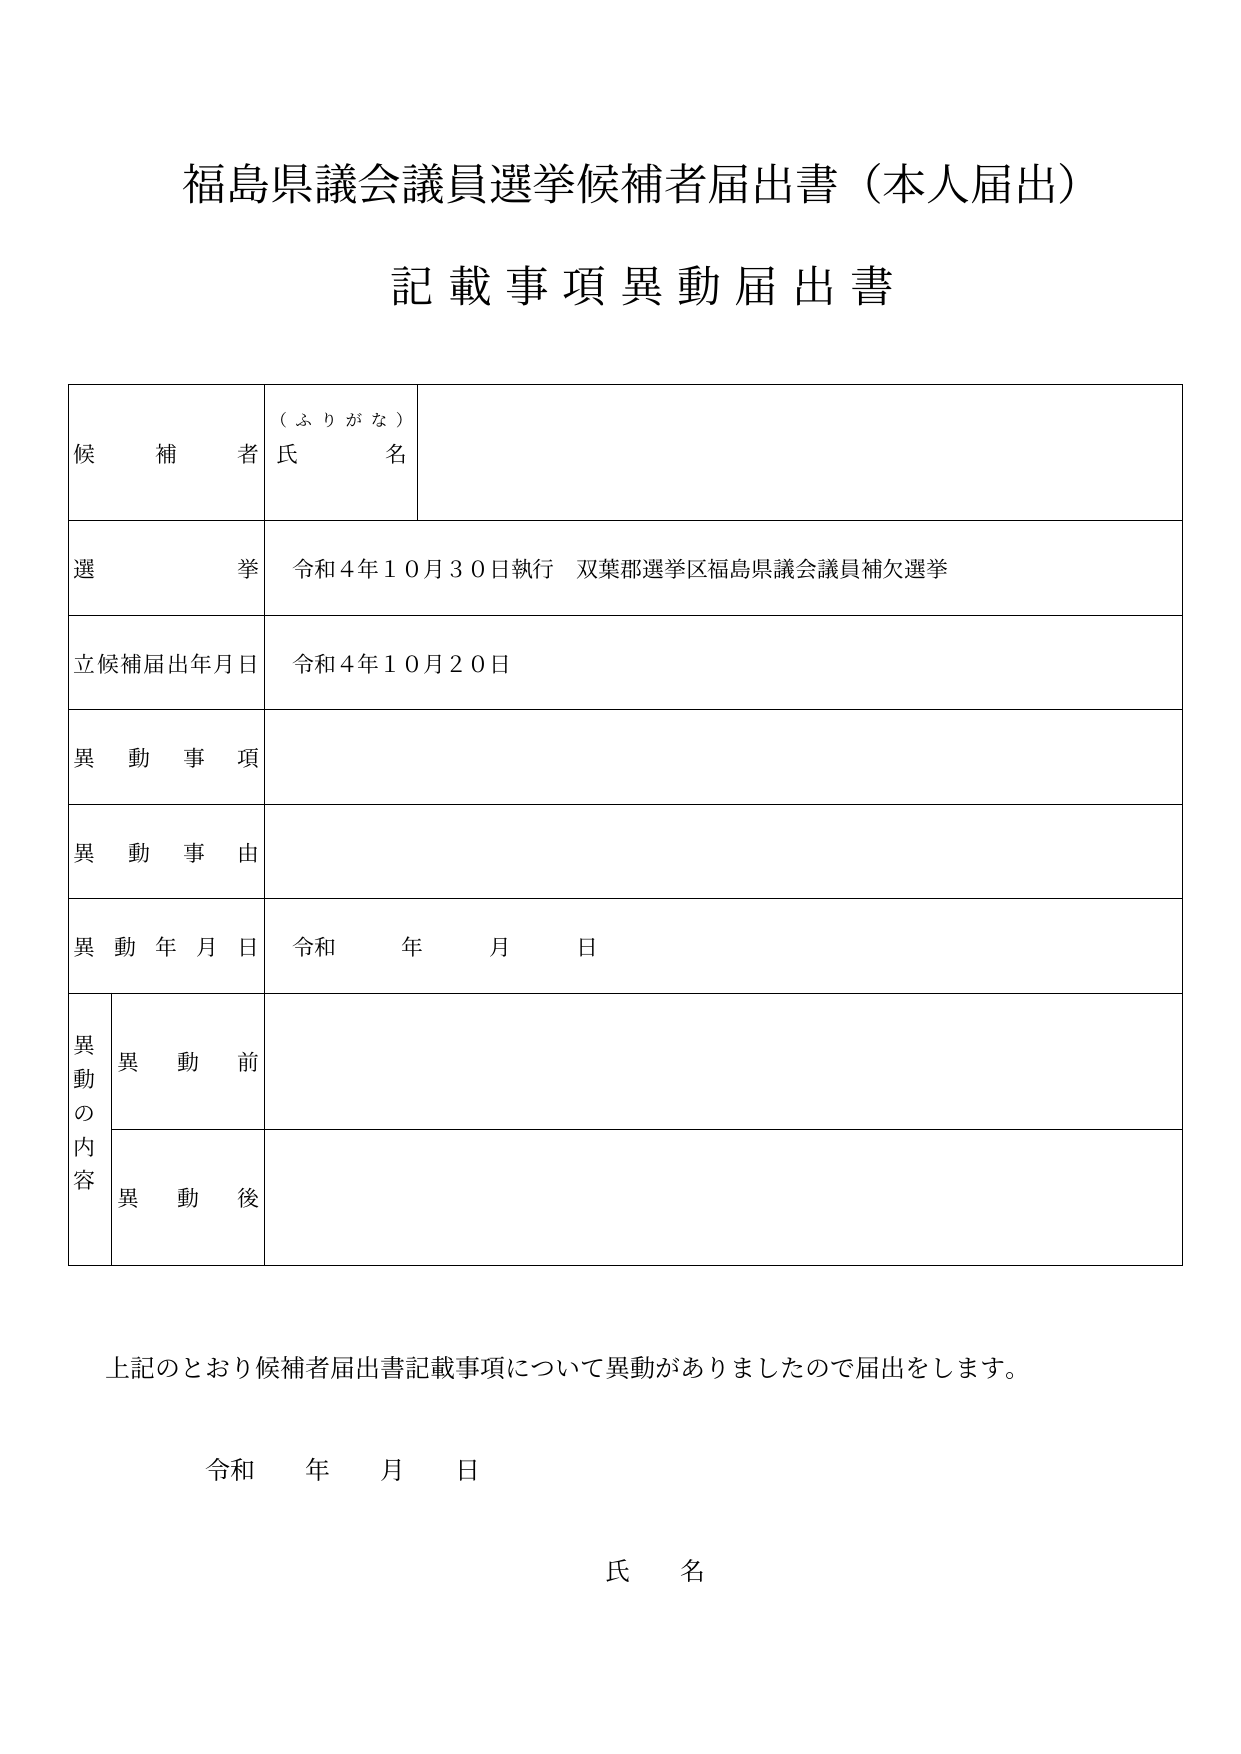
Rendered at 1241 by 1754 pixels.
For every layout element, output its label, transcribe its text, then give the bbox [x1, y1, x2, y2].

table_cell 異動年月日 [69, 899, 264, 993]
table_cell [265, 994, 1182, 1129]
table_cell 令和 年 月 日 [265, 899, 1182, 993]
table_cell 令和４年１０月３０日執行 双葉郡選挙区福島県議会議員補欠選挙 [265, 521, 1182, 615]
text 福島県議会議員選挙候補者届出書（本人届出） [30, 148, 1166, 216]
text 上記のとおり候補者届出書記載事項について異動がありましたので届出をします。 [30, 1333, 1166, 1401]
table_cell 立候補届出年月日 [69, 616, 264, 709]
table_header （ふりがな） 氏 名 [265, 385, 417, 520]
text 記載事項異動届出書 [30, 249, 1166, 317]
table_cell [265, 710, 1182, 804]
table_cell 異動後 [112, 1130, 264, 1265]
table_cell 異動事項 [69, 710, 264, 804]
table_cell [265, 1130, 1182, 1265]
table_cell 令和４年１０月２０日 [265, 616, 1182, 709]
table_cell 選 挙 [69, 521, 264, 615]
text 氏 名 [30, 1536, 1166, 1603]
table_cell 異動事由 [69, 805, 264, 898]
table_header [418, 385, 1182, 520]
text 令和 年 月 日 [30, 1434, 1166, 1502]
table_cell [265, 805, 1182, 898]
table_cell 異動前 [112, 994, 264, 1129]
table_header 候補者 [69, 385, 264, 520]
table_cell 異 動 の 内 容 [69, 994, 111, 1265]
